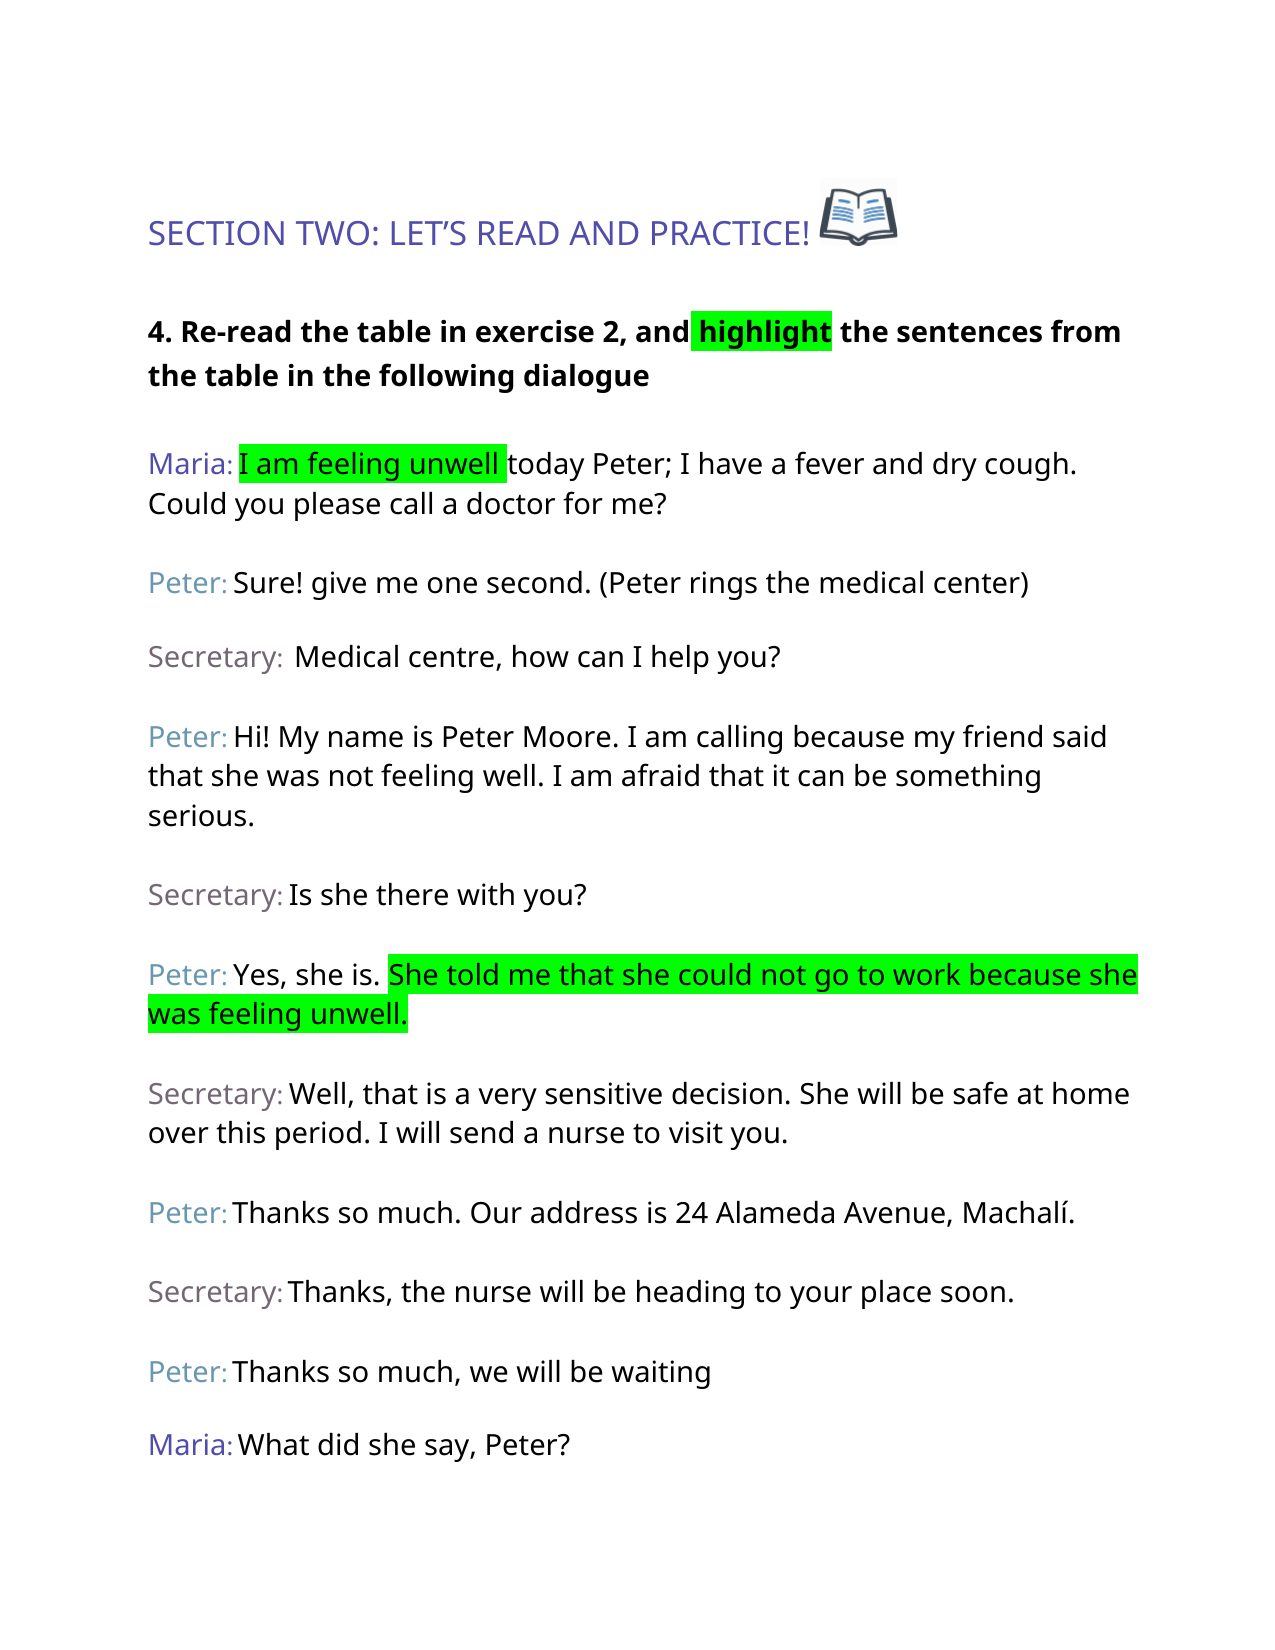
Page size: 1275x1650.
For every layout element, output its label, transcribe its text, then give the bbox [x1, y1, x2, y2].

subtitle SECTION TWO: LET’S READ AND PRACTICE! [148, 177, 1152, 255]
text Peter: Sure! give me one second. (Peter rings the medical center) [148, 563, 1152, 602]
text Secretary: Thanks, the nurse will be heading to your place soon. [148, 1271, 1152, 1351]
text 4. Re-read the table in exercise 2, and highlight the sentences from the table in the following dialogue [148, 311, 1152, 394]
text Secretary: Is she there with you? [148, 874, 1152, 954]
text Secretary: Well, that is a very sensitive decision. She will be safe at home over this period. I will send a nurse to visit you. [148, 1073, 1152, 1192]
picture [819, 177, 898, 246]
text Secretary: Medical centre, how can I help you? [148, 602, 1152, 716]
text Maria: I am feeling unwell today Peter; I have a fever and dry cough. Could you please call a doctor for me? [148, 444, 1152, 563]
text Peter: Hi! My name is Peter Moore. I am calling because my friend said that she was not feeling well. I am afraid that it can be something serious. [148, 716, 1152, 874]
text Peter: Thanks so much. Our address is 24 Alameda Avenue, Machalí. [148, 1192, 1152, 1271]
text Peter: Yes, she is. She told me that she could not go to work because she was feeling unwell. [148, 954, 1152, 1073]
text Peter: Thanks so much, we will be waiting [148, 1351, 1152, 1391]
text Maria: What did she say, Peter? [148, 1391, 1152, 1504]
